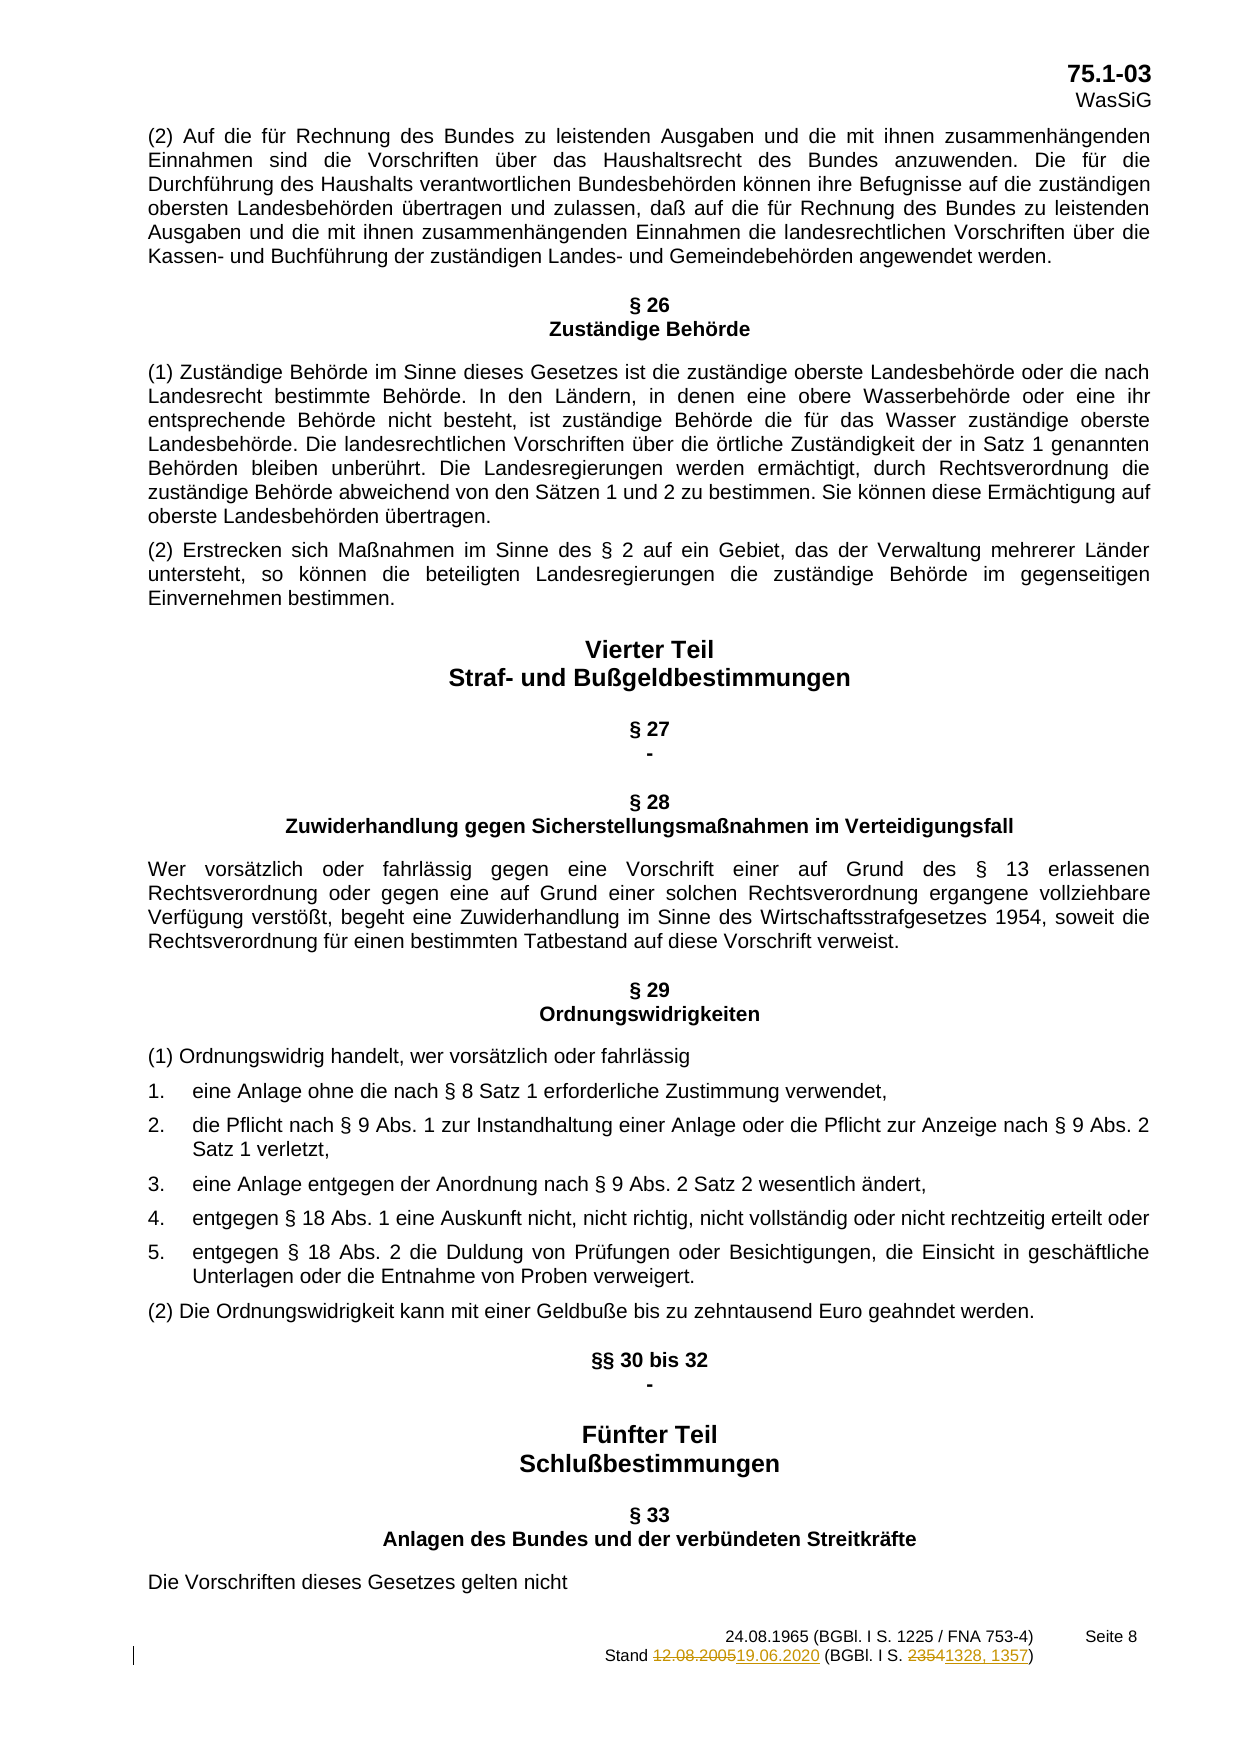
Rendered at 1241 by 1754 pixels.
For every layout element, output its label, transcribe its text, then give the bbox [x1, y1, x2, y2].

subtitle § 28 Zuwiderhandlung gegen Sicherstellungsmaßnahmen im Verteidigungsfall [148, 790, 1152, 838]
text Wer vorsätzlich oder fahrlässig gegen eine Vorschrift einer auf Grund des § 13 erlassenen Rechtsverordnung oder gegen eine auf Grund einer solchen Rechtsverordnung ergangene vollziehbare Verfügung verstößt, begeht eine Zuwiderhandlung im Sinne des Wirtschaftsstrafgesetzes 1954, soweit die Rechtsverordnung für einen bestimmten Tatbestand auf diese Vorschrift verweist. [148, 857, 1152, 953]
text Die Vorschriften dieses Gesetzes gelten nicht [148, 1569, 1152, 1593]
text (2) Die Ordnungswidrigkeit kann mit einer Geldbuße bis zu zehntausend Euro geahndet werden. [148, 1298, 1152, 1322]
text 5. entgegen § 18 Abs. 2 die Duldung von Prüfungen oder Besichtigungen, die Einsicht in geschäftliche Unterlagen oder die Entnahme von Proben verweigert. [148, 1240, 1152, 1288]
subtitle Vierter Teil Straf- und Bußgeldbestimmungen [148, 635, 1152, 692]
text 2. die Pflicht nach § 9 Abs. 1 zur Instandhaltung einer Anlage oder die Pflicht zur Anzeige nach § 9 Abs. 2 Satz 1 verletzt, [148, 1113, 1152, 1161]
text (1) Ordnungswidrig handelt, wer vorsätzlich oder fahrlässig [148, 1044, 1152, 1068]
subtitle § 33 Anlagen des Bundes und der verbündeten Streitkräfte [148, 1503, 1152, 1551]
subtitle § 26 Zuständige Behörde [148, 293, 1152, 341]
text (1) Zuständige Behörde im Sinne dieses Gesetzes ist die zuständige oberste Landesbehörde oder die nach Landesrecht bestimmte Behörde. In den Ländern, in denen eine obere Wasserbehörde oder eine ihr entsprechende Behörde nicht besteht, ist zuständige Behörde die für das Wasser zuständige oberste Landesbehörde. Die landesrechtlichen Vorschriften über die örtliche Zuständigkeit der in Satz 1 genannten Behörden bleiben unberührt. Die Landesregierungen werden ermächtigt, durch Rechtsverordnung die zuständige Behörde abweichend von den Sätzen 1 und 2 zu bestimmen. Sie können diese Ermächtigung auf oberste Landesbehörden übertragen. [148, 360, 1152, 527]
text 4. entgegen § 18 Abs. 1 eine Auskunft nicht, nicht richtig, nicht vollständig oder nicht rechtzeitig erteilt oder [148, 1206, 1152, 1230]
text 1. eine Anlage ohne die nach § 8 Satz 1 erforderliche Zustimmung verwendet, [148, 1079, 1152, 1103]
subtitle § 29 Ordnungswidrigkeiten [148, 978, 1152, 1026]
text 3. eine Anlage entgegen der Anordnung nach § 9 Abs. 2 Satz 2 wesentlich ändert, [148, 1171, 1152, 1195]
subtitle §§ 30 bis 32 - [148, 1347, 1152, 1395]
text (2) Auf die für Rechnung des Bundes zu leistenden Ausgaben und die mit ihnen zusammenhängenden Einnahmen sind die Vorschriften über das Haushaltsrecht des Bundes anzuwenden. Die für die Durchführung des Haushalts verantwortlichen Bundesbehörden können ihre Befugnisse auf die zuständigen obersten Landesbehörden übertragen und zulassen, daß auf die für Rechnung des Bundes zu leistenden Ausgaben und die mit ihnen zusammenhängenden Einnahmen die landesrechtlichen Vorschriften über die Kassen- und Buchführung der zuständigen Landes- und Gemeindebehörden angewendet werden. [148, 124, 1152, 268]
subtitle Fünfter Teil Schlußbestimmungen [148, 1420, 1152, 1478]
subtitle § 27 - [148, 717, 1152, 765]
text (2) Erstrecken sich Maßnahmen im Sinne des § 2 auf ein Gebiet, das der Verwaltung mehrerer Länder untersteht, so können die beteiligten Landesregierungen die zuständige Behörde im gegenseitigen Einvernehmen bestimmen. [148, 538, 1152, 610]
